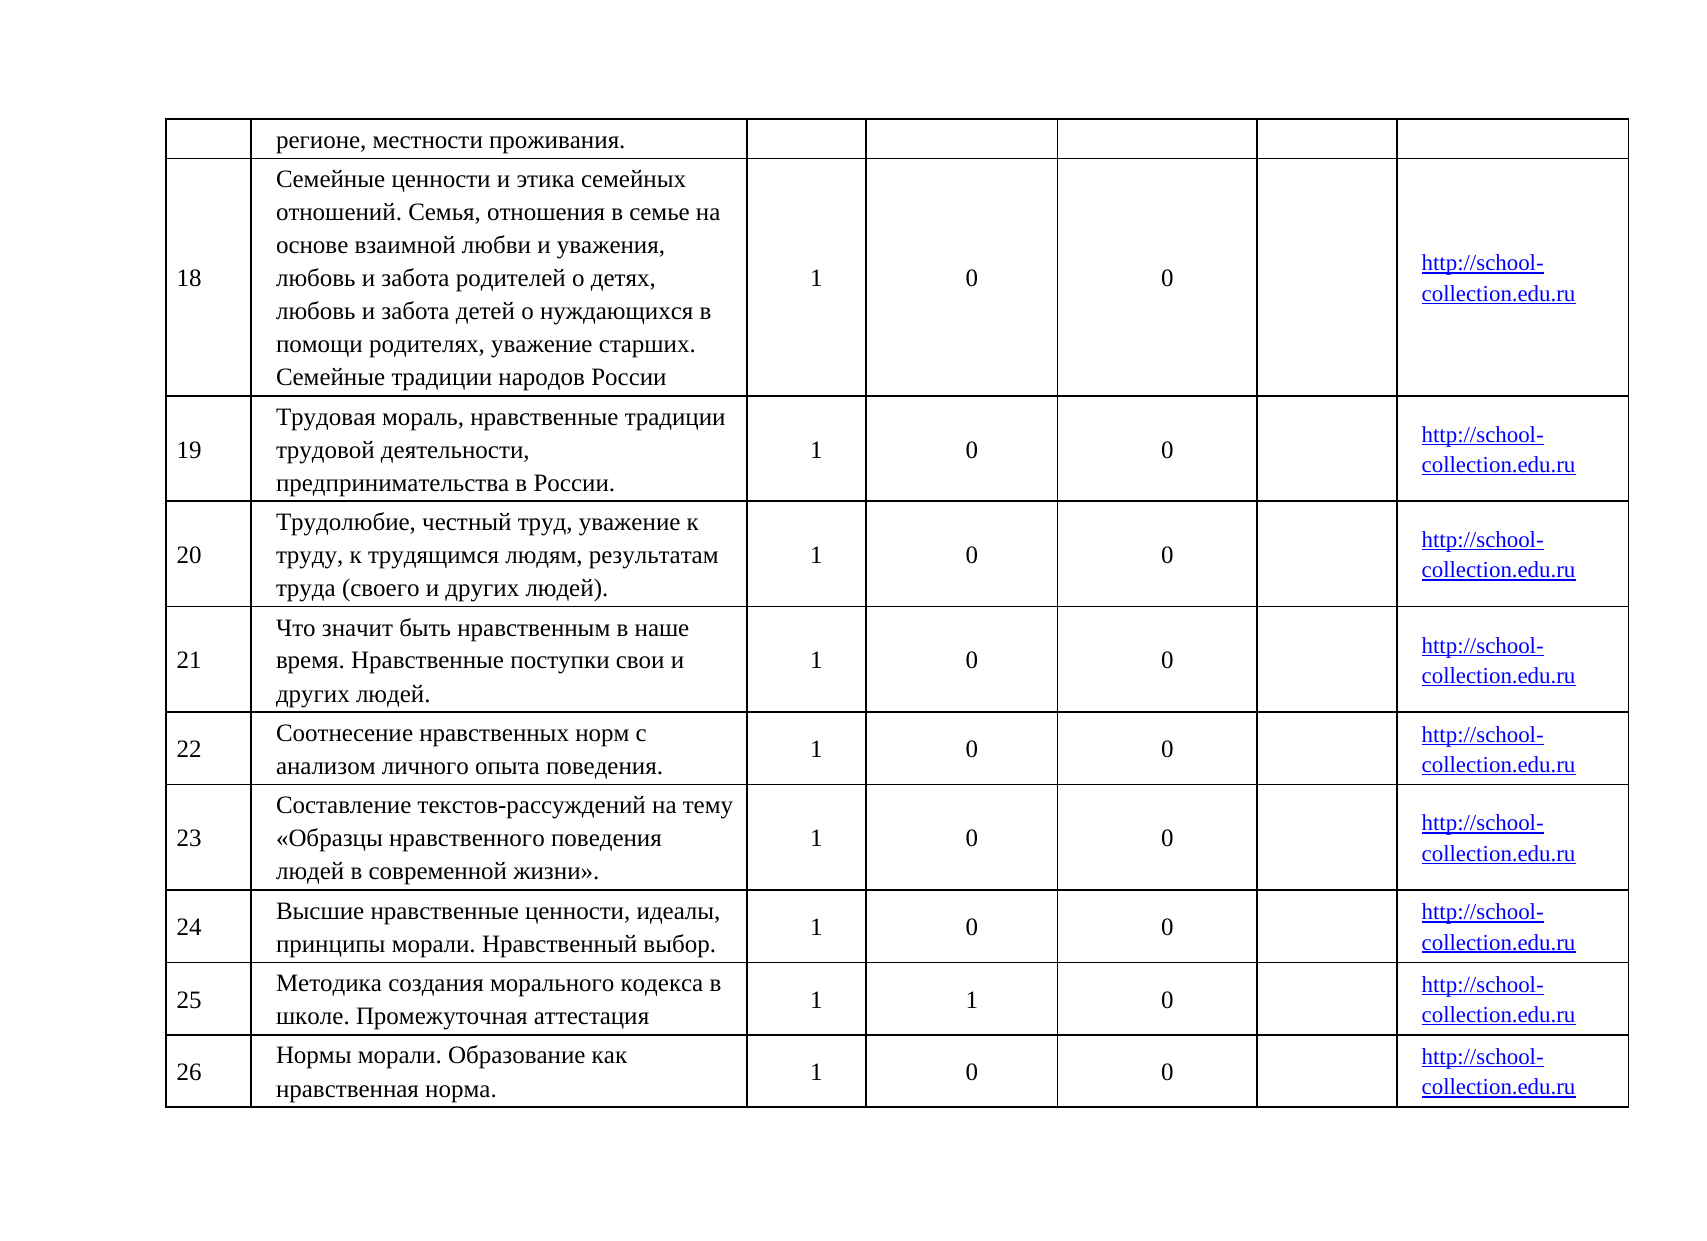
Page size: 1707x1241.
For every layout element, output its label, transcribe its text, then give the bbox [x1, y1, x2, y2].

table_cell 23 [167, 785, 250, 889]
table_cell Семейные ценности и этика семейных отношений. Семья, отношения в семье на основе взаимной любви и уважения, любовь и забота родителей о детях, любовь и забота детей о нуждающихся в помощи родителях, уважение старших. Семейные традиции народов России [252, 159, 746, 395]
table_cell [1398, 120, 1628, 157]
table_cell 1 [748, 1036, 865, 1106]
table_cell 1 [748, 891, 865, 961]
table_cell http://school-collection.edu.ru [1398, 607, 1628, 711]
table_cell [1258, 120, 1396, 157]
table_cell 0 [1058, 891, 1256, 961]
table_cell [1258, 1036, 1396, 1106]
table_cell http://school-collection.edu.ru [1398, 397, 1628, 500]
table_cell 22 [167, 713, 250, 784]
table_cell 1 [748, 963, 865, 1034]
table_cell 1 [748, 713, 865, 784]
table_cell 18 [167, 159, 250, 395]
table_cell http://school-collection.edu.ru [1398, 502, 1628, 606]
table_cell [1258, 397, 1396, 500]
table_cell 21 [167, 607, 250, 711]
table_cell 0 [867, 120, 1057, 157]
table_cell 1 [748, 397, 865, 500]
table_cell 25 [167, 963, 250, 1034]
table_cell http://school-collection.edu.ru [1398, 785, 1628, 889]
table_cell 1 [748, 120, 865, 157]
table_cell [1398, 1036, 1628, 1106]
table_cell http://school-collection.edu.ru [1398, 713, 1628, 784]
table_cell [1258, 713, 1396, 784]
table_cell 1 [748, 607, 865, 711]
table_cell http://school-collection.edu.ru [1398, 159, 1628, 395]
table_cell 0 [867, 891, 1057, 961]
table_cell 0 [867, 159, 1057, 395]
table_cell http://school-collection.edu.ru [1398, 963, 1628, 1034]
table_cell 0 [1058, 397, 1256, 500]
table_cell Трудовая мораль, нравственные традиции трудовой деятельности, предпринимательства в России. [252, 397, 746, 500]
table_cell Высшие нравственные ценности, идеалы, принципы морали. Нравственный выбор. [252, 891, 746, 961]
table_cell Что значит быть нравственным в наше время. Нравственные поступки свои и других людей. [252, 607, 746, 711]
table_cell 0 [867, 397, 1057, 500]
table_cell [252, 120, 746, 157]
table_cell [1258, 502, 1396, 606]
table_cell 1 [867, 963, 1057, 1034]
table_cell Нормы морали. Образование как нравственная норма. [252, 1036, 746, 1106]
table_cell 0 [1058, 1036, 1256, 1106]
table_cell 0 [1058, 785, 1256, 889]
table_cell [1258, 785, 1396, 889]
table_cell 0 [1058, 963, 1256, 1034]
table_cell 0 [867, 502, 1057, 606]
table_cell 0 [1058, 159, 1256, 395]
table_cell 1 [748, 785, 865, 889]
table_cell Составление текстов-рассуждений на тему «Образцы нравственного поведения людей в современной жизни». [252, 785, 746, 889]
table_cell 0 [1058, 502, 1256, 606]
table_cell 0 [867, 713, 1057, 784]
table_cell http://school-collection.edu.ru [1398, 891, 1628, 961]
table_cell [1258, 891, 1396, 961]
table_cell 0 [867, 1036, 1057, 1106]
table_cell 20 [167, 502, 250, 606]
table_cell [1258, 159, 1396, 395]
table_cell 1 [748, 159, 865, 395]
table_cell 17 [167, 120, 250, 157]
table_cell Методика создания морального кодекса в школе. Промежуточная аттестация [252, 963, 746, 1034]
table_cell 0 [1058, 120, 1256, 157]
table_cell Трудолюбие, честный труд, уважение к труду, к трудящимся людям, результатам труда (своего и других людей). [252, 502, 746, 606]
table_cell 24 [167, 891, 250, 961]
table_cell 0 [1058, 607, 1256, 711]
table_cell Соотнесение нравственных норм с анализом личного опыта поведения. [252, 713, 746, 784]
table_cell [1258, 963, 1396, 1034]
table_cell 19 [167, 397, 250, 500]
table_cell 0 [1058, 713, 1256, 784]
table_cell 26 [167, 1036, 250, 1106]
table_cell 1 [748, 502, 865, 606]
table_cell 0 [867, 785, 1057, 889]
table_cell 0 [867, 607, 1057, 711]
table_cell [1258, 607, 1396, 711]
